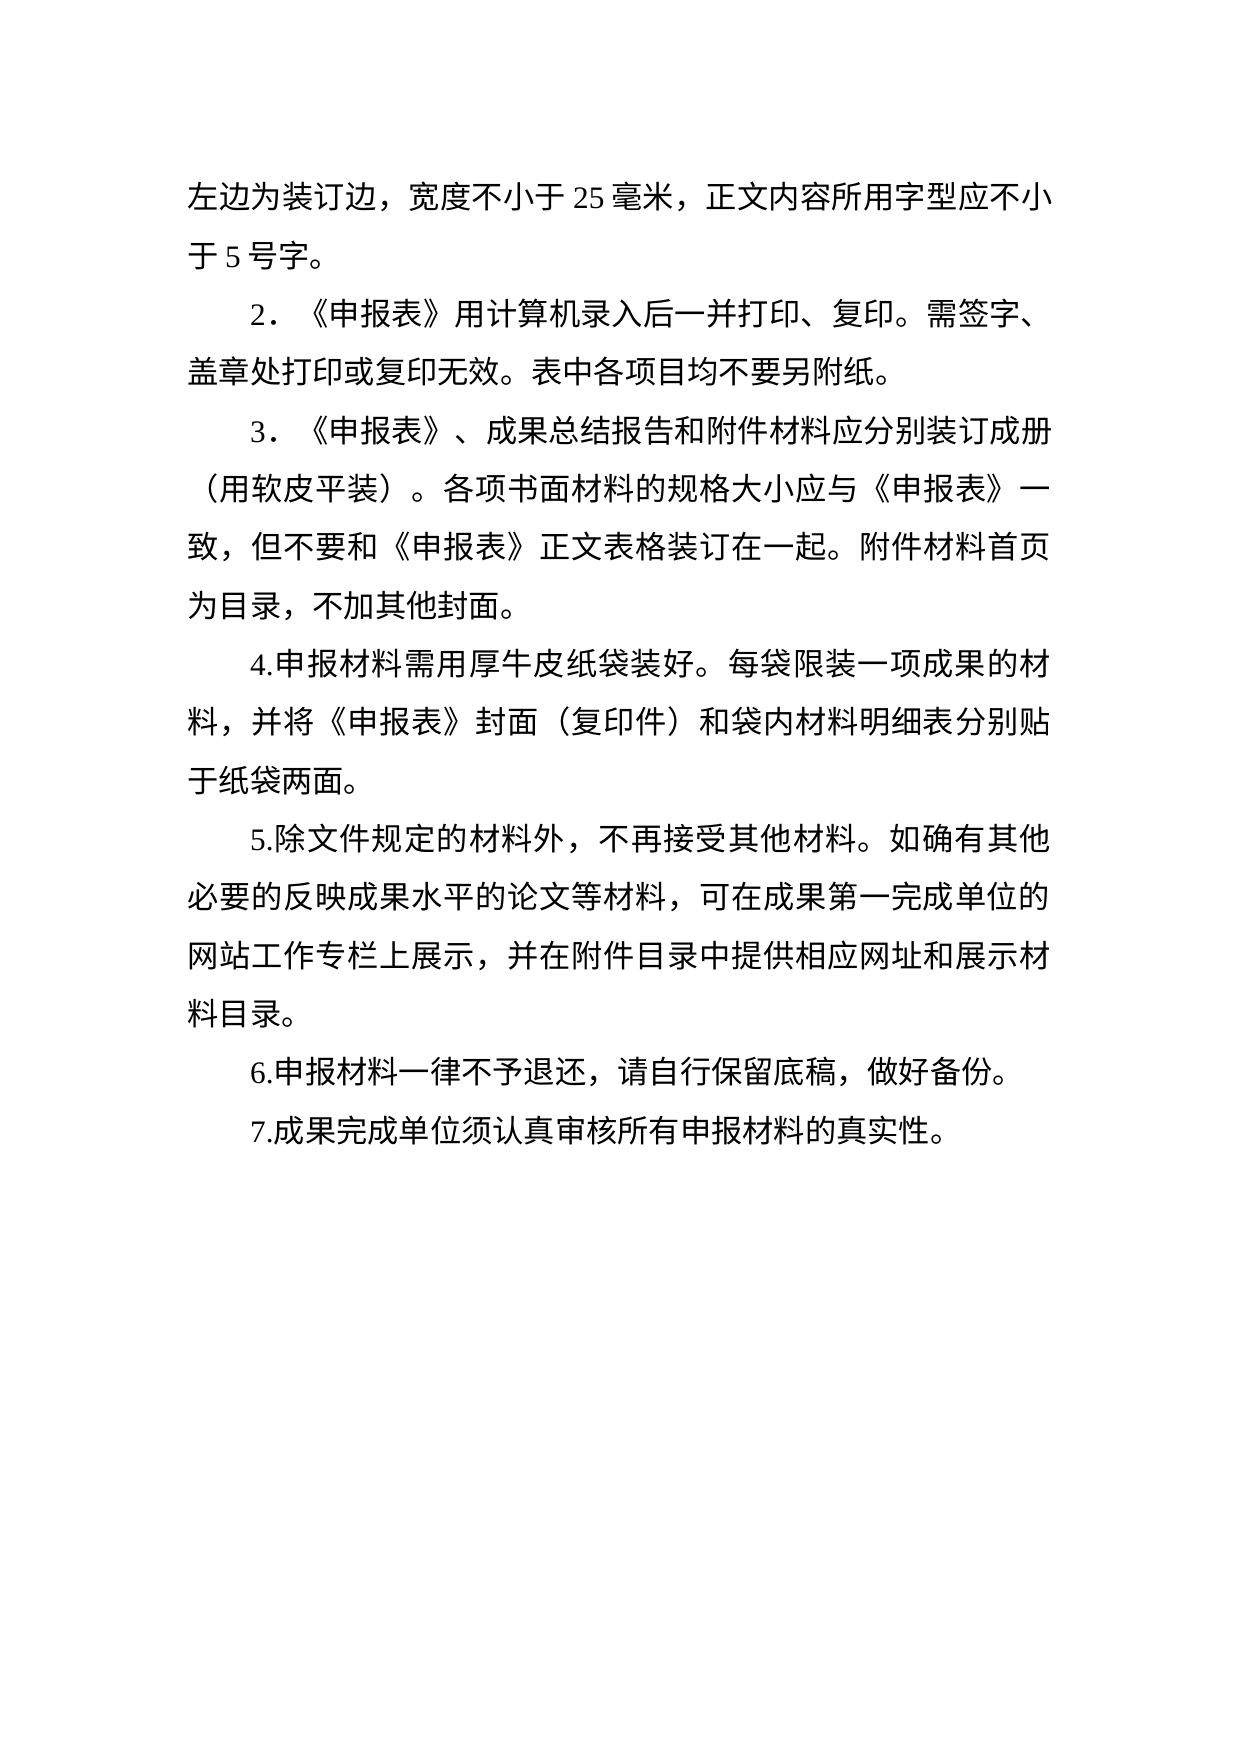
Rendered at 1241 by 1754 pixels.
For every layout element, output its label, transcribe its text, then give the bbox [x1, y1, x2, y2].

text 7.成果完成单位须认真审核所有申报材料的真实性。 [187, 1095, 1053, 1154]
text 2．《申报表》用计算机录入后一并打印、复印。需签字、盖章处打印或复印无效。表中各项目均不要另附纸。 [187, 279, 1053, 395]
text 3．《申报表》、成果总结报告和附件材料应分别装订成册（用软皮平装）。各项书面材料的规格大小应与《申报表》一致，但不要和《申报表》正文表格装订在一起。附件材料首页为目录，不加其他封面。 [187, 395, 1053, 629]
text 4.申报材料需用厚牛皮纸袋装好。每袋限装一项成果的材料，并将《申报表》封面（复印件）和袋内材料明细表分别贴于纸袋两面。 [187, 629, 1053, 804]
text 5.除文件规定的材料外，不再接受其他材料。如确有其他必要的反映成果水平的论文等材料，可在成果第一完成单位的网站工作专栏上展示，并在附件目录中提供相应网址和展示材料目录。 [187, 804, 1053, 1037]
text 6.申报材料一律不予退还，请自行保留底稿，做好备份。 [187, 1037, 1053, 1095]
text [187, 162, 1053, 279]
